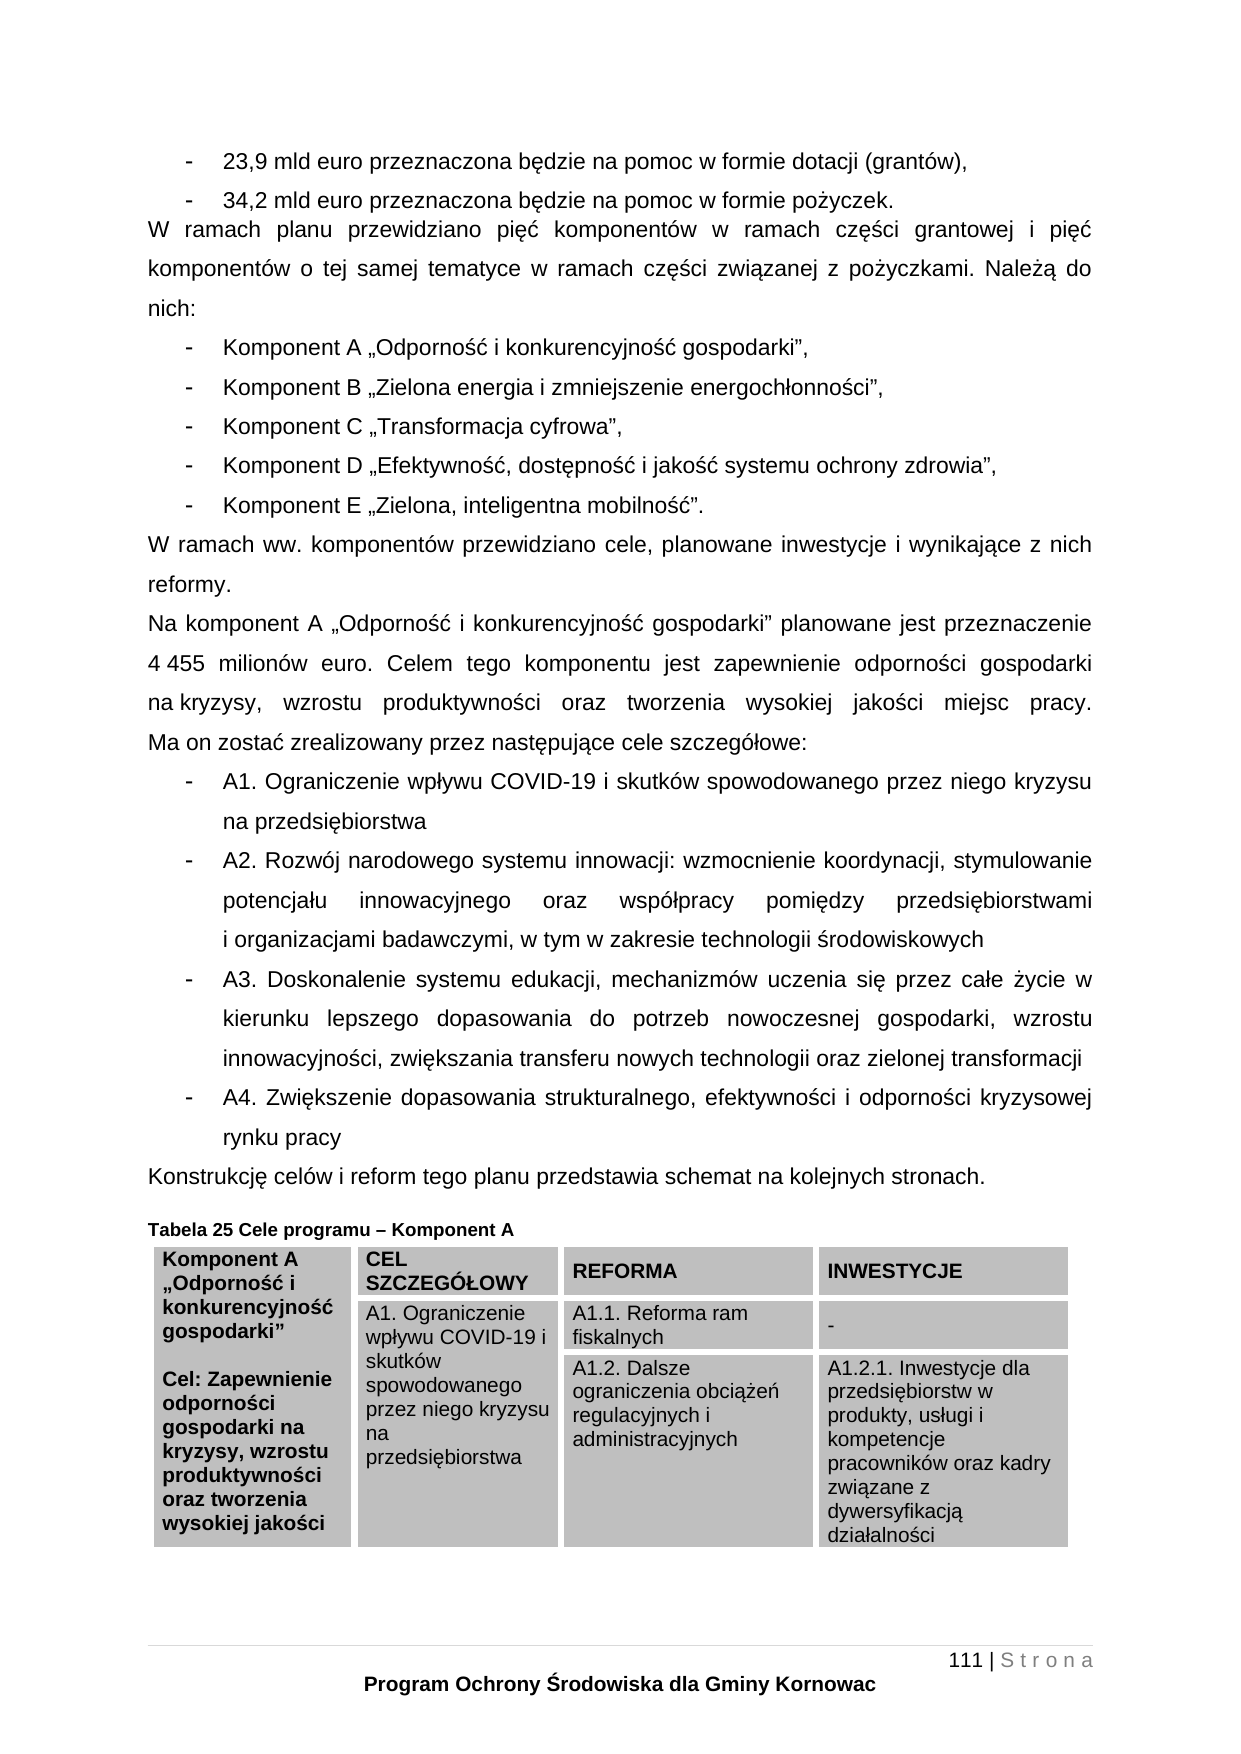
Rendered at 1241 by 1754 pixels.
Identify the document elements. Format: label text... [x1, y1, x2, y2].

table_cell A1. Ograniczenie wpływu COVID-19 i skutków spowodowanego przez niego kryzysu na przedsiębiorstwa [358, 1301, 558, 1547]
text W ramach planu przewidziano pięć komponentów w ramach części grantowej i pięć komponentów o tej samej tematyce w ramach części związanej z pożyczkami. Należą do nich: [148, 216, 1093, 321]
list A1. Ograniczenie wpływu COVID-19 i skutków spowodowanego przez niego kryzysu na przedsiębiorstwa [185, 768, 1093, 834]
list A4. Zwiększenie dopasowania strukturalnego, efektywności i odporności kryzysowej rynku pracy [185, 1084, 1093, 1150]
table_header INWESTYCJE [819, 1247, 1068, 1295]
list Komponent D „Efektywność, dostępność i jakość systemu ochrony zdrowia”, [185, 452, 1093, 479]
table_header REFORMA [564, 1247, 813, 1295]
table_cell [564, 1355, 813, 1547]
list A3. Doskonalenie systemu edukacji, mechanizmów uczenia się przez całe życie w kierunku lepszego dopasowania do potrzeb nowoczesnej gospodarki, wzrostu innowacyjności, zwiększania transferu nowych technologii oraz zielonej transformacji [185, 966, 1093, 1071]
list Komponent E „Zielona, inteligentna mobilność”. [185, 492, 1093, 518]
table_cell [819, 1355, 1068, 1547]
list Komponent C „Transformacja cyfrowa”, [185, 413, 1093, 439]
list 23,9 mld euro przeznaczona będzie na pomoc w formie dotacji (grantów), [185, 148, 1093, 174]
list A2. Rozwój narodowego systemu innowacji: wzmocnienie koordynacji, stymulowanie potencjału innowacyjnego oraz współpracy pomiędzy przedsiębiorstwami i organizacjami badawczymi, w tym w zakresie technologii środowiskowych [185, 847, 1093, 952]
table_cell - [819, 1301, 1068, 1349]
list Komponent A „Odporność i konkurencyjność gospodarki”, [185, 334, 1093, 360]
table_header CEL SZCZEGÓŁOWY [358, 1247, 558, 1295]
text Na komponent A „Odporność i konkurencyjność gospodarki” planowane jest przeznaczenie 4 455 milionów euro. Celem tego komponentu jest zapewnienie odporności gospodarki na kryzysy, wzrostu produktywności oraz tworzenia wysokiej jakości miejsc pracy. Ma on zostać zrealizowany przez następujące cele szczegółowe: [148, 610, 1093, 755]
text W ramach ww. komponentów przewidziano cele, planowane inwestycje i wynikające z nich reformy. [148, 531, 1093, 597]
table_cell A1.1. Reforma ram fiskalnych [564, 1301, 813, 1349]
list 34,2 mld euro przeznaczona będzie na pomoc w formie pożyczek. [185, 187, 1093, 213]
table_header Komponent A „Odporność i konkurencyjność gospodarki” Cel: Zapewnienie odporności gospodarki na kryzysy, wzrostu produktywności oraz tworzenia wysokiej jakości miejsc pracy [154, 1247, 351, 1547]
text Tabela 25 Cele programu – Komponent A [148, 1219, 1093, 1241]
text Konstrukcję celów i reform tego planu przedstawia schemat na kolejnych stronach. [148, 1163, 1093, 1189]
list Komponent B „Zielona energia i zmniejszenie energochłonności”, [185, 373, 1093, 400]
